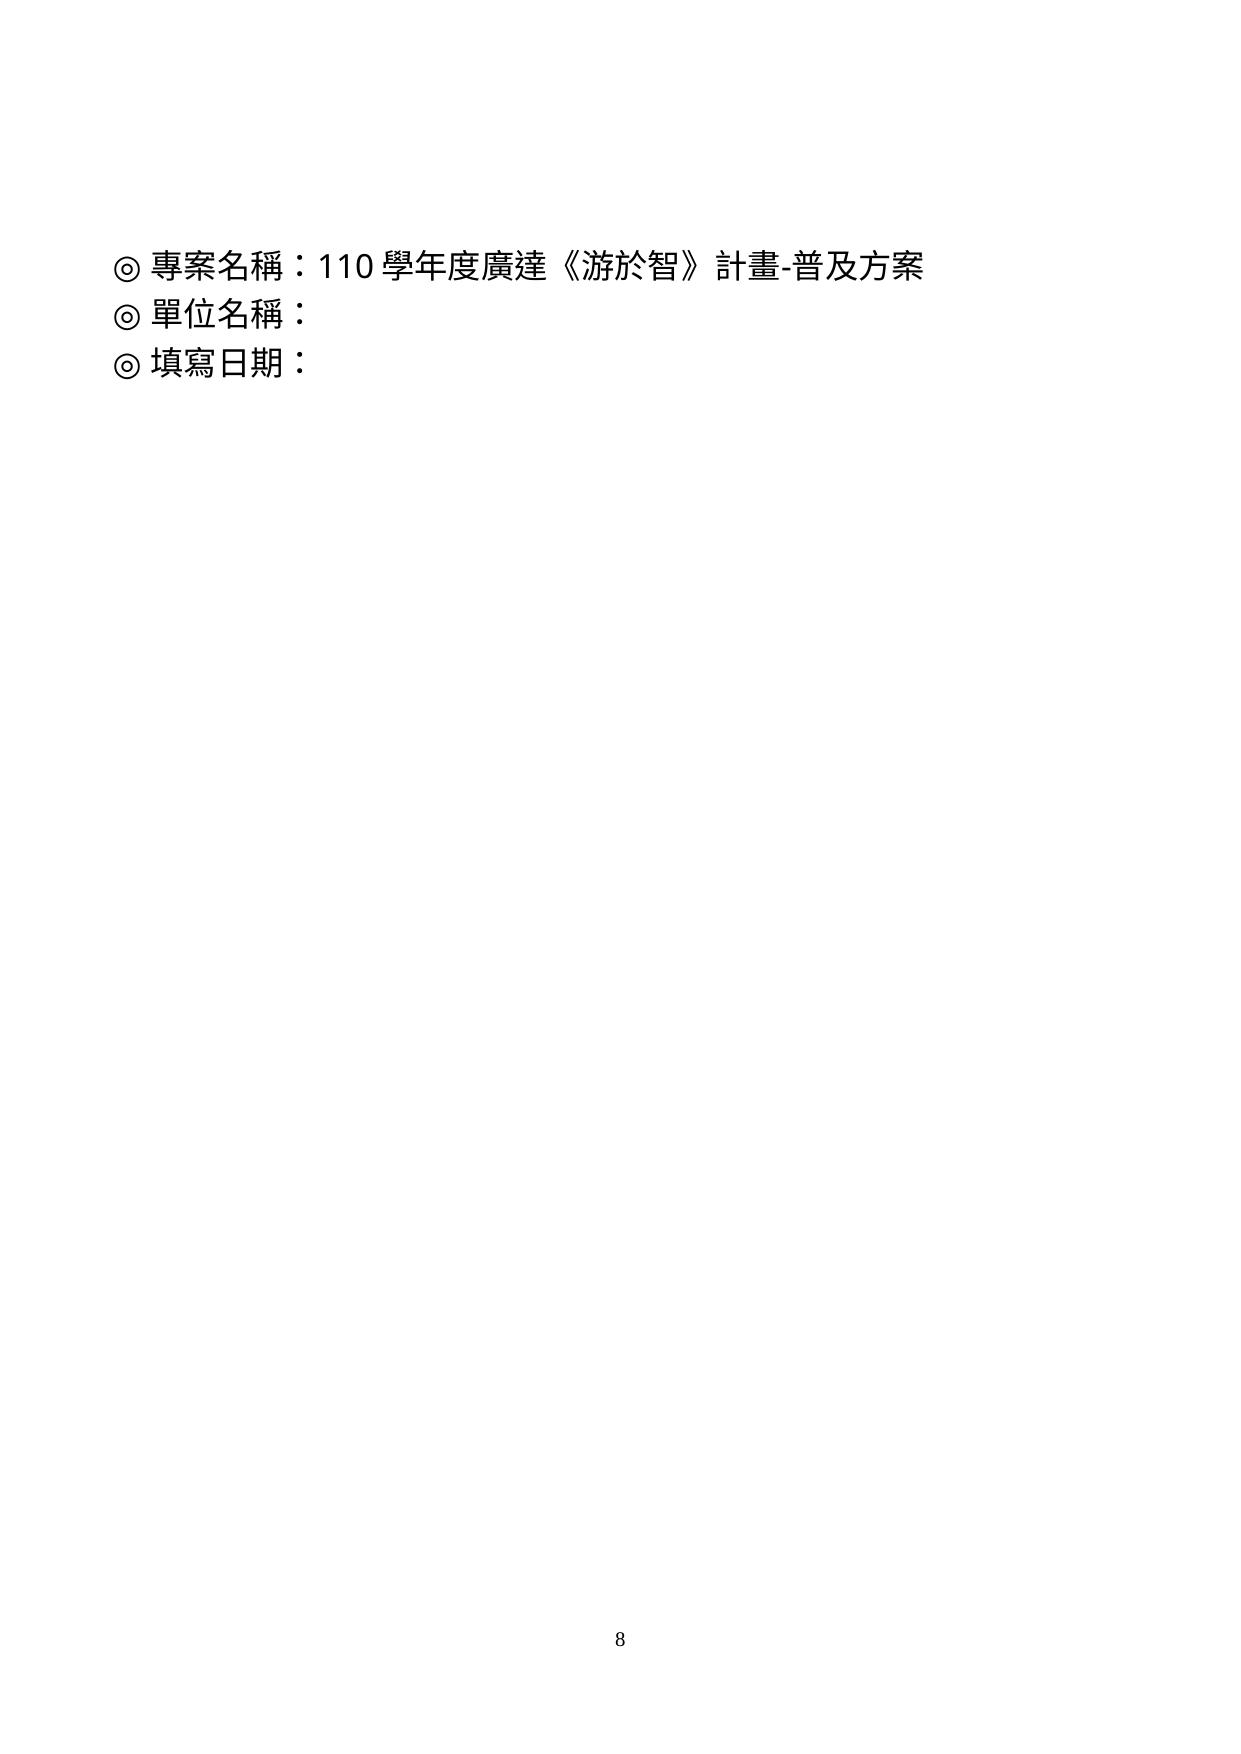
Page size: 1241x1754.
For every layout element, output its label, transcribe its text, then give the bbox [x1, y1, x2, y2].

text ◎ 填寫日期： [112, 336, 1128, 385]
text ◎ 單位名稱： [112, 288, 1128, 336]
text ◎ 專案名稱：110學年度廣達《游於智》計畫-普及方案 [112, 239, 1128, 288]
